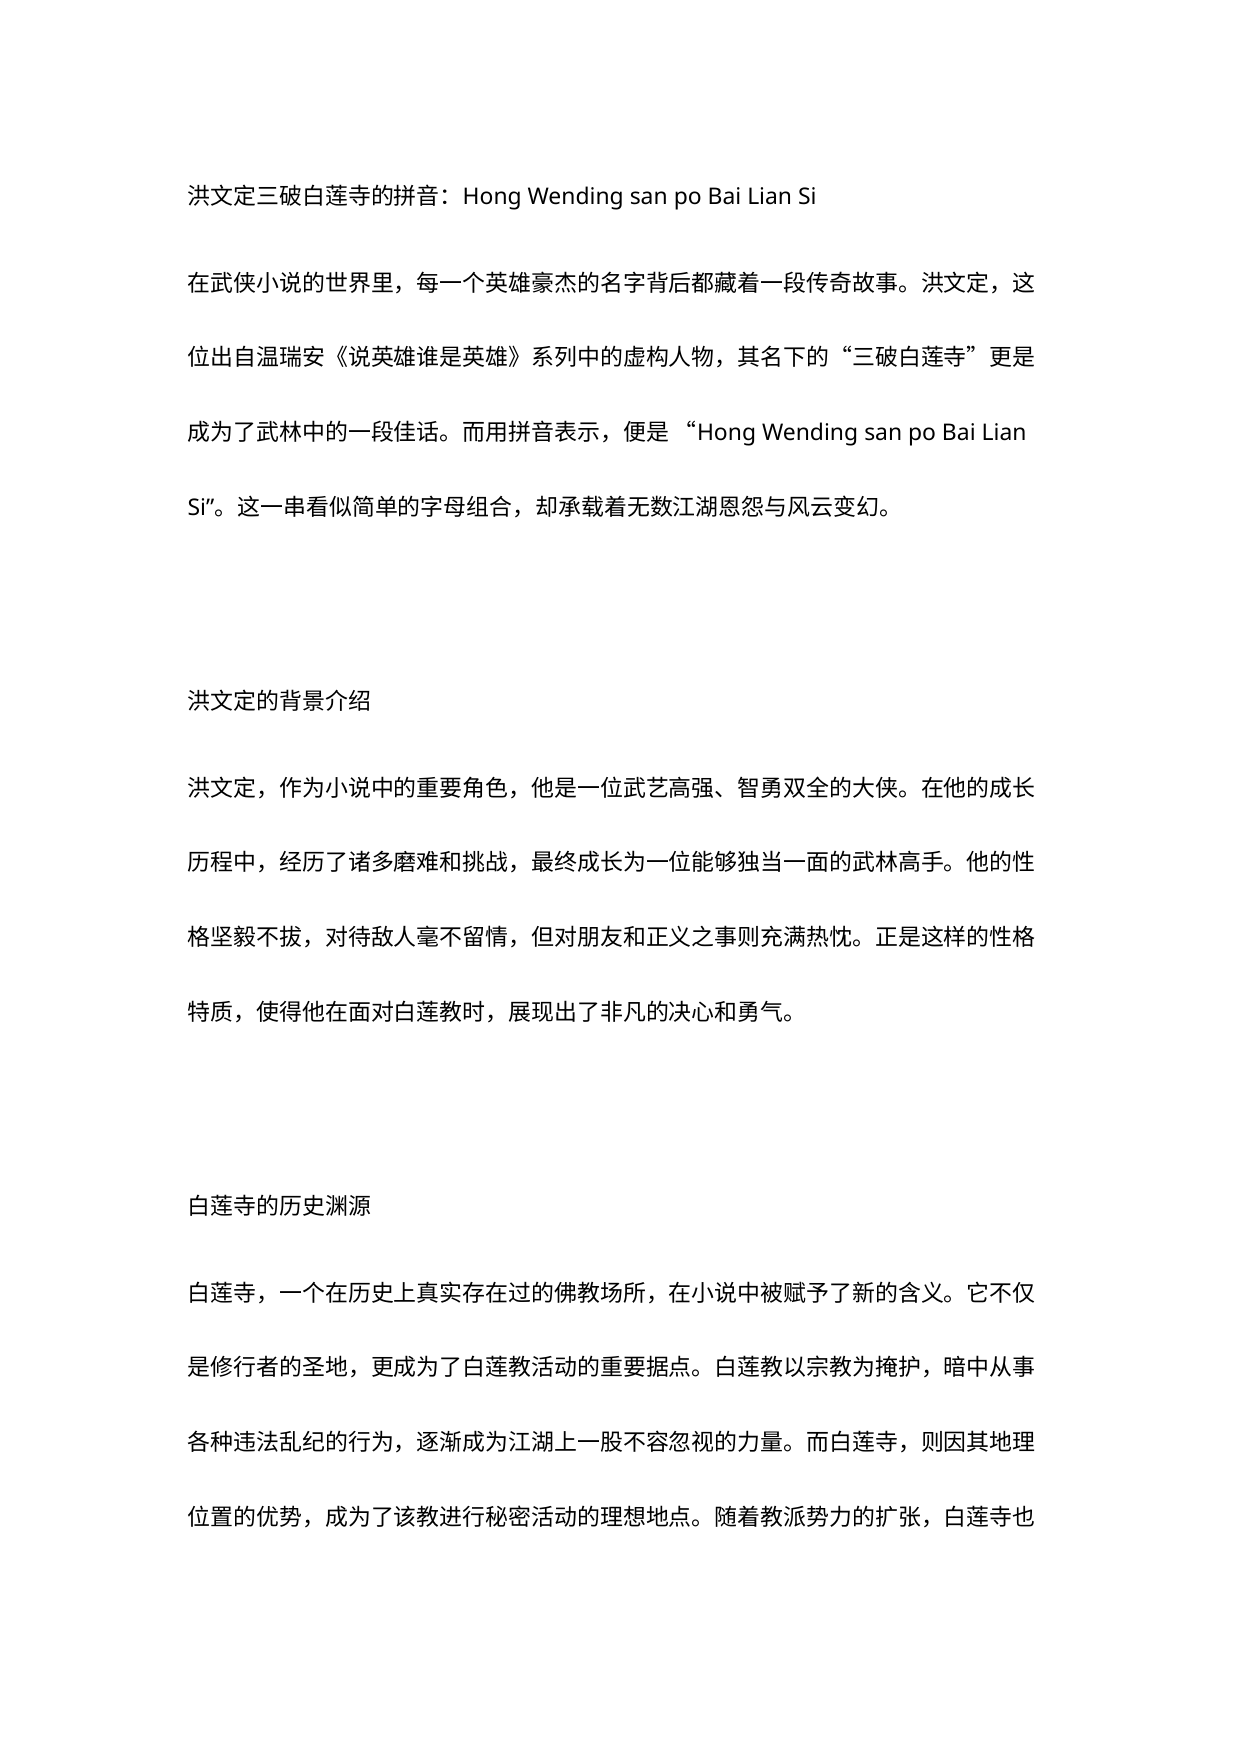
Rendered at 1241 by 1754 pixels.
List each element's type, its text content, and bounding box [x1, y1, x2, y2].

text 白莲寺的历史渊源 [187, 1172, 1053, 1237]
text 在武侠小说的世界里，每一个英雄豪杰的名字背后都藏着一段传奇故事。洪文定，这位出自温瑞安《说英雄谁是英雄》系列中的虚构人物，其名下的“三破白莲寺”更是成为了武林中的一段佳话。而用拼音表示，便是 “Hong Wending san po Bai Lian Si”。这一串看似简单的字母组合，却承载着无数江湖恩怨与风云变幻。 [187, 249, 1053, 538]
text 洪文定三破白莲寺的拼音：Hong Wending san po Bai Lian Si [187, 162, 1053, 227]
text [187, 1258, 1053, 1548]
text 洪文定，作为小说中的重要角色，他是一位武艺高强、智勇双全的大侠。在他的成长历程中，经历了诸多磨难和挑战，最终成长为一位能够独当一面的武林高手。他的性格坚毅不拔，对待敌人毫不留情，但对朋友和正义之事则充满热忱。正是这样的性格特质，使得他在面对白莲教时，展现出了非凡的决心和勇气。 [187, 754, 1053, 1043]
text 洪文定的背景介绍 [187, 667, 1053, 732]
